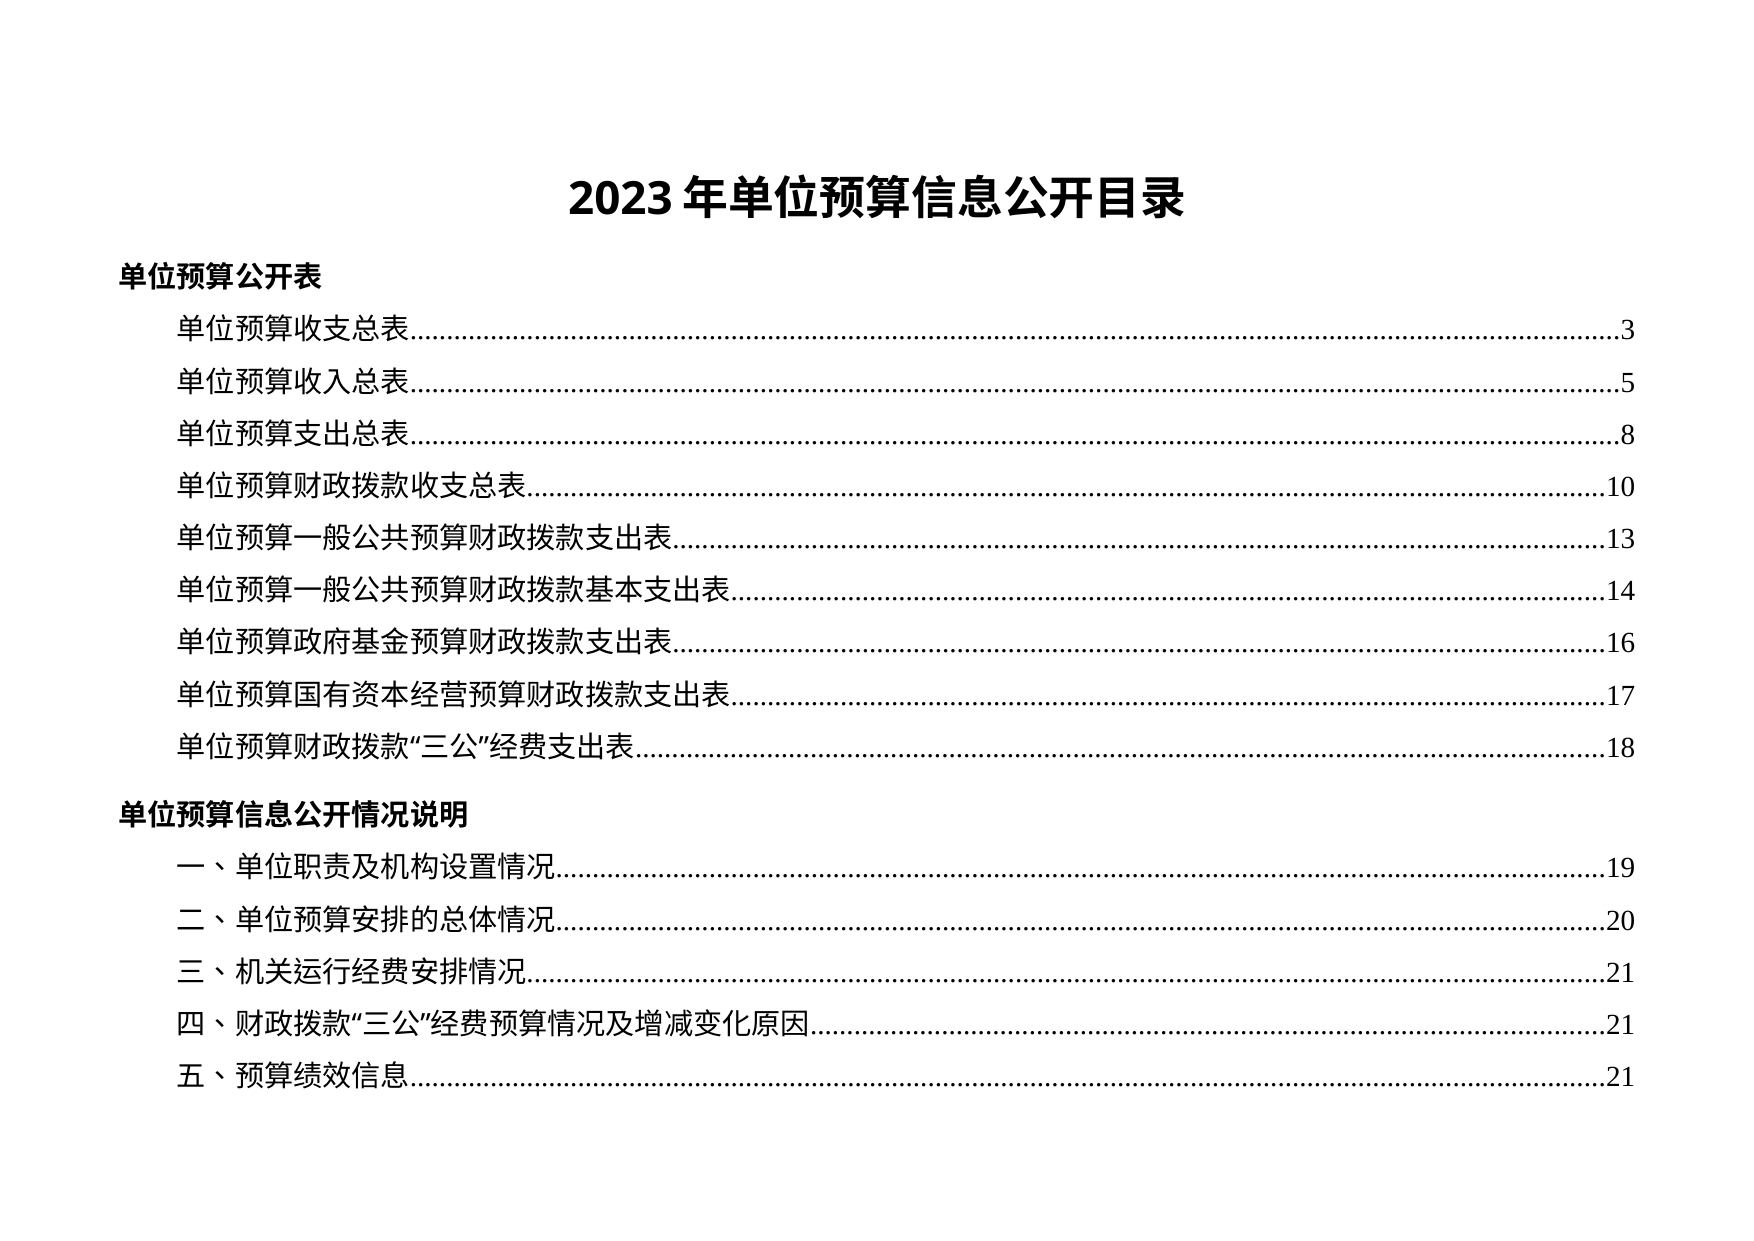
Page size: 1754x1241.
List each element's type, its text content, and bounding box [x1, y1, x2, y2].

text 四、财政拨款“三公”经费预算情况及增减变化原因 21 [118, 1003, 1636, 1043]
text 单位预算收入总表 5 [118, 361, 1636, 401]
text 单位预算支出总表 8 [118, 413, 1636, 453]
text 一、单位职责及机构设置情况 19 [118, 847, 1636, 886]
text 单位预算一般公共预算财政拨款支出表 13 [118, 517, 1636, 557]
text 单位预算财政拨款收支总表 10 [118, 465, 1636, 505]
text 单位预算公开表 [118, 256, 1636, 296]
text 二、单位预算安排的总体情况 20 [118, 899, 1636, 939]
text 单位预算政府基金预算财政拨款支出表 16 [118, 622, 1636, 661]
text 五、预算绩效信息 21 [118, 1056, 1636, 1095]
text 单位预算信息公开情况说明 [118, 794, 1636, 834]
text 单位预算国有资本经营预算财政拨款支出表 17 [118, 674, 1636, 714]
text 2023年单位预算信息公开目录 [118, 165, 1636, 228]
text 三、机关运行经费安排情况 21 [118, 951, 1636, 991]
text 单位预算一般公共预算财政拨款基本支出表 14 [118, 569, 1636, 609]
text 单位预算财政拨款“三公”经费支出表 18 [118, 726, 1636, 766]
text 单位预算收支总表 3 [118, 309, 1636, 348]
